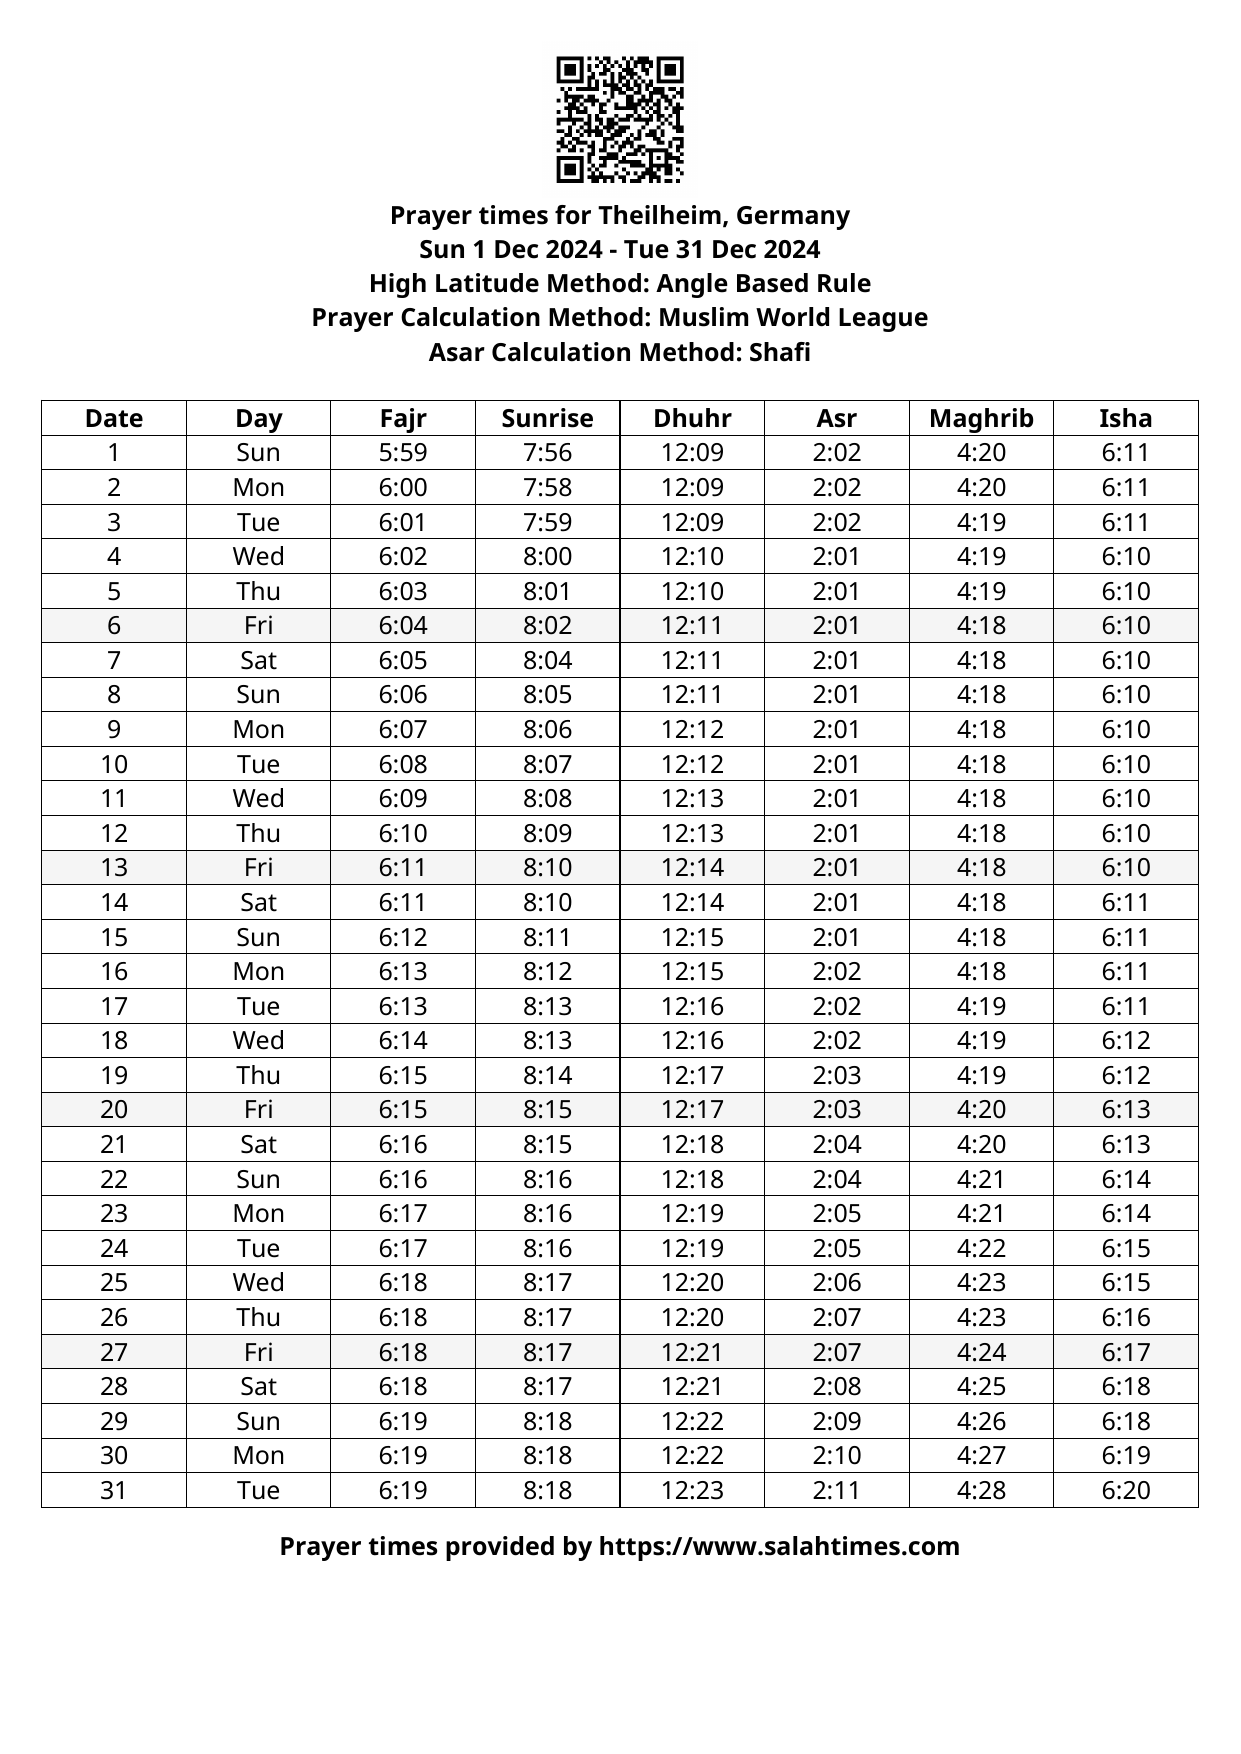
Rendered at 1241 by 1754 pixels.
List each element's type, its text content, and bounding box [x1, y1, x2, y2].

table_cell 12:18 [621, 1127, 764, 1161]
table_cell 6:19 [1054, 1439, 1198, 1472]
table_cell 2:01 [765, 539, 909, 573]
table_cell Fri [187, 1093, 330, 1126]
table_cell 8:18 [476, 1439, 619, 1472]
table_cell 8:01 [476, 574, 619, 607]
table_cell Thu [187, 1300, 330, 1334]
table_cell 6:07 [331, 712, 475, 746]
table_cell 8:16 [476, 1162, 619, 1195]
table_cell 6:20 [1054, 1473, 1198, 1507]
table_cell 12:13 [621, 816, 764, 849]
table_cell 6:14 [1054, 1162, 1198, 1195]
table_cell 2:01 [765, 643, 909, 677]
table_cell 6:15 [1054, 1266, 1198, 1299]
table_cell 6:16 [331, 1127, 475, 1161]
table_cell 5:59 [331, 436, 475, 469]
table_cell 8:15 [476, 1093, 619, 1126]
table_cell 9 [42, 712, 186, 746]
table_cell 8:07 [476, 747, 619, 780]
table_cell 6:19 [331, 1404, 475, 1437]
table_cell 8:16 [476, 1196, 619, 1230]
table_cell 8:10 [476, 851, 619, 884]
table_cell 8:04 [476, 643, 619, 677]
table_cell 6:10 [1054, 712, 1198, 746]
table_cell 2:01 [765, 609, 909, 642]
table_cell 6:12 [1054, 1024, 1198, 1057]
table_cell 6:12 [331, 920, 475, 953]
table_cell 6:15 [331, 1093, 475, 1126]
table_cell 4:28 [910, 1473, 1053, 1507]
table_cell 17 [42, 989, 186, 1022]
table_cell 6:13 [331, 954, 475, 988]
table_cell 4:19 [910, 574, 1053, 607]
table_cell 30 [42, 1439, 186, 1472]
table_header Maghrib [910, 401, 1053, 434]
table_cell 2:05 [765, 1231, 909, 1264]
table_cell Sat [187, 885, 330, 919]
table_cell Sat [187, 643, 330, 677]
table_cell 2:02 [765, 470, 909, 504]
table_cell 4:18 [910, 920, 1053, 953]
table_cell 7:56 [476, 436, 619, 469]
table_cell 2:01 [765, 747, 909, 780]
table_cell 6:18 [331, 1300, 475, 1334]
table_cell 6:19 [331, 1439, 475, 1472]
table_cell 4:19 [910, 539, 1053, 573]
table_cell 6:13 [331, 989, 475, 1022]
table_cell 8:05 [476, 678, 619, 711]
table_cell 2:07 [765, 1335, 909, 1368]
table_cell Wed [187, 781, 330, 815]
table_cell 6:10 [1054, 574, 1198, 607]
table_cell 6:10 [1054, 609, 1198, 642]
table_cell 8:17 [476, 1300, 619, 1334]
table_cell Wed [187, 1024, 330, 1057]
table_cell Sun [187, 920, 330, 953]
table_cell 4:18 [910, 678, 1053, 711]
table_cell 2:01 [765, 851, 909, 884]
table_cell 8:13 [476, 1024, 619, 1057]
table_cell 8:06 [476, 712, 619, 746]
table_cell 6:11 [1054, 954, 1198, 988]
text Prayer times for Theilheim, Germany [42, 198, 1198, 232]
table_cell 6:04 [331, 609, 475, 642]
table_cell 4:18 [910, 712, 1053, 746]
table_cell 2:08 [765, 1369, 909, 1403]
table_cell 6:10 [1054, 851, 1198, 884]
table_cell 4:25 [910, 1369, 1053, 1403]
table_cell 2:07 [765, 1300, 909, 1334]
table_cell Mon [187, 954, 330, 988]
table_cell 8:17 [476, 1369, 619, 1403]
table_cell 12:09 [621, 505, 764, 538]
table_cell 6:18 [331, 1266, 475, 1299]
table_cell 12:09 [621, 470, 764, 504]
table_cell 2:02 [765, 989, 909, 1022]
text Sun 1 Dec 2024 - Tue 31 Dec 2024 [42, 232, 1198, 266]
table_cell 6:11 [331, 851, 475, 884]
table_cell Thu [187, 816, 330, 849]
table_cell Thu [187, 1058, 330, 1092]
table_cell 12:13 [621, 781, 764, 815]
table_cell 6:06 [331, 678, 475, 711]
table_cell 12:22 [621, 1404, 764, 1437]
table_cell 12:11 [621, 609, 764, 642]
table_cell 12:21 [621, 1335, 764, 1368]
table_cell Tue [187, 747, 330, 780]
table_cell 8 [42, 678, 186, 711]
table_cell 2:02 [765, 505, 909, 538]
table_cell Sat [187, 1127, 330, 1161]
table_cell 2:01 [765, 781, 909, 815]
table_cell 12 [42, 816, 186, 849]
table_cell 4:20 [910, 436, 1053, 469]
table_cell 6:13 [1054, 1127, 1198, 1161]
table_cell 22 [42, 1162, 186, 1195]
table_cell Sun [187, 1162, 330, 1195]
table_cell 27 [42, 1335, 186, 1368]
table_cell 6:10 [1054, 747, 1198, 780]
table_cell 2:02 [765, 1024, 909, 1057]
table_header Sunrise [476, 401, 619, 434]
table_cell 6:10 [1054, 539, 1198, 573]
table_cell 8:12 [476, 954, 619, 988]
table_cell Sun [187, 678, 330, 711]
picture [542, 41, 699, 198]
table_cell 4:19 [910, 1058, 1053, 1092]
table_cell 6:02 [331, 539, 475, 573]
table_cell Mon [187, 1196, 330, 1230]
table_cell 6:14 [331, 1024, 475, 1057]
table_cell 5 [42, 574, 186, 607]
table_cell 8:09 [476, 816, 619, 849]
table_cell 8:18 [476, 1404, 619, 1437]
table_cell 19 [42, 1058, 186, 1092]
table_cell 8:18 [476, 1473, 619, 1507]
table_cell 6:17 [331, 1196, 475, 1230]
table_cell 4:26 [910, 1404, 1053, 1437]
table_cell 21 [42, 1127, 186, 1161]
table_header Date [42, 401, 186, 434]
table_cell 6:18 [331, 1369, 475, 1403]
table_cell 12:22 [621, 1439, 764, 1472]
table_cell 8:08 [476, 781, 619, 815]
table_cell 8:11 [476, 920, 619, 953]
table_cell 4:23 [910, 1300, 1053, 1334]
table_cell 13 [42, 851, 186, 884]
table_cell 4:21 [910, 1196, 1053, 1230]
table_cell 8:14 [476, 1058, 619, 1092]
table_cell 12:20 [621, 1300, 764, 1334]
table_cell 8:17 [476, 1266, 619, 1299]
text High Latitude Method: Angle Based Rule [42, 266, 1198, 300]
table_cell 6:15 [331, 1058, 475, 1092]
table_cell 6:15 [1054, 1231, 1198, 1264]
table_cell 28 [42, 1369, 186, 1403]
table_header Dhuhr [621, 401, 764, 434]
table_cell 6:10 [1054, 678, 1198, 711]
table_cell 4:19 [910, 1024, 1053, 1057]
table_cell 6:13 [1054, 1093, 1198, 1126]
table_cell 6:11 [331, 885, 475, 919]
table_cell 2:01 [765, 712, 909, 746]
table_cell 12:18 [621, 1162, 764, 1195]
table_cell 12:12 [621, 712, 764, 746]
table_cell 12:11 [621, 678, 764, 711]
table_cell 6:17 [331, 1231, 475, 1264]
table_cell 11 [42, 781, 186, 815]
table_cell 6:17 [1054, 1335, 1198, 1368]
table_cell 24 [42, 1231, 186, 1264]
table_cell 4:18 [910, 609, 1053, 642]
table_cell Tue [187, 989, 330, 1022]
table_cell 4:18 [910, 954, 1053, 988]
table_cell 10 [42, 747, 186, 780]
table_cell Sat [187, 1369, 330, 1403]
text Prayer Calculation Method: Muslim World League [42, 300, 1198, 334]
table_cell 12:10 [621, 539, 764, 573]
table_cell 6:10 [331, 816, 475, 849]
table_header Isha [1054, 401, 1198, 434]
table_cell 4 [42, 539, 186, 573]
table_cell 2:02 [765, 954, 909, 988]
table_cell 12:19 [621, 1196, 764, 1230]
table_cell 4:19 [910, 505, 1053, 538]
table_cell 6:00 [331, 470, 475, 504]
table_cell 6:18 [331, 1335, 475, 1368]
table_cell 16 [42, 954, 186, 988]
table_cell 6:10 [1054, 816, 1198, 849]
table_cell 2:04 [765, 1162, 909, 1195]
table_cell 12:15 [621, 920, 764, 953]
table_cell 4:18 [910, 643, 1053, 677]
table_cell 7:58 [476, 470, 619, 504]
table_cell 6:08 [331, 747, 475, 780]
table_cell 6:10 [1054, 643, 1198, 677]
table_cell 6:18 [1054, 1369, 1198, 1403]
table_cell 4:23 [910, 1266, 1053, 1299]
table_cell 7:59 [476, 505, 619, 538]
table_cell 2:01 [765, 574, 909, 607]
table_cell 2:02 [765, 436, 909, 469]
table_cell 15 [42, 920, 186, 953]
table_cell 4:18 [910, 851, 1053, 884]
table_cell 12:17 [621, 1093, 764, 1126]
table_cell 25 [42, 1266, 186, 1299]
table_cell Thu [187, 574, 330, 607]
table_cell 12:12 [621, 747, 764, 780]
table_cell 12:09 [621, 436, 764, 469]
table_cell 6:11 [1054, 920, 1198, 953]
table_cell 6:11 [1054, 470, 1198, 504]
table_cell 12:14 [621, 885, 764, 919]
table_cell 8:02 [476, 609, 619, 642]
table_cell Mon [187, 712, 330, 746]
table_cell 6:01 [331, 505, 475, 538]
table_cell 4:19 [910, 989, 1053, 1022]
table_cell 2:01 [765, 885, 909, 919]
table_cell 6:16 [1054, 1300, 1198, 1334]
table_cell 2:03 [765, 1093, 909, 1126]
table_cell 8:13 [476, 989, 619, 1022]
table_cell 1 [42, 436, 186, 469]
text Prayer times provided by https://www.salahtimes.com [42, 1528, 1198, 1563]
table_cell 18 [42, 1024, 186, 1057]
table_cell 2:01 [765, 920, 909, 953]
table_cell 12:17 [621, 1058, 764, 1092]
table_cell 20 [42, 1093, 186, 1126]
table_cell Fri [187, 851, 330, 884]
table_cell Sun [187, 436, 330, 469]
table_cell 6 [42, 609, 186, 642]
table_cell 4:20 [910, 1093, 1053, 1126]
table_cell 4:18 [910, 781, 1053, 815]
table_cell Fri [187, 609, 330, 642]
table_cell 2:06 [765, 1266, 909, 1299]
table_cell 23 [42, 1196, 186, 1230]
text Asar Calculation Method: Shafi [42, 334, 1198, 368]
table_cell 6:10 [1054, 781, 1198, 815]
table_cell 4:22 [910, 1231, 1053, 1264]
table_cell 7 [42, 643, 186, 677]
table_cell 4:27 [910, 1439, 1053, 1472]
table_cell 12:10 [621, 574, 764, 607]
table_cell Sun [187, 1404, 330, 1437]
table_cell 12:23 [621, 1473, 764, 1507]
table_cell 4:20 [910, 470, 1053, 504]
table_cell 6:05 [331, 643, 475, 677]
table_cell 12:16 [621, 1024, 764, 1057]
table_cell 8:16 [476, 1231, 619, 1264]
table_cell 12:16 [621, 989, 764, 1022]
table_cell Fri [187, 1335, 330, 1368]
table_cell 12:15 [621, 954, 764, 988]
table_cell 2:03 [765, 1058, 909, 1092]
table_cell 3 [42, 505, 186, 538]
table_cell 12:21 [621, 1369, 764, 1403]
table_cell 6:14 [1054, 1196, 1198, 1230]
table_header Day [187, 401, 330, 434]
table_cell 12:11 [621, 643, 764, 677]
table_cell 6:11 [1054, 505, 1198, 538]
table_cell 29 [42, 1404, 186, 1437]
table_cell 8:10 [476, 885, 619, 919]
table_cell 2:10 [765, 1439, 909, 1472]
table_cell 12:14 [621, 851, 764, 884]
table_cell 8:00 [476, 539, 619, 573]
table_cell 14 [42, 885, 186, 919]
table_cell 4:24 [910, 1335, 1053, 1368]
table_header Fajr [331, 401, 475, 434]
table_cell 6:19 [331, 1473, 475, 1507]
table_cell Mon [187, 470, 330, 504]
table_cell Tue [187, 1473, 330, 1507]
table_cell 4:18 [910, 885, 1053, 919]
table_cell 8:17 [476, 1335, 619, 1368]
table_cell 4:18 [910, 816, 1053, 849]
table_cell 2 [42, 470, 186, 504]
table_cell 6:09 [331, 781, 475, 815]
table_cell 6:16 [331, 1162, 475, 1195]
table_cell 12:19 [621, 1231, 764, 1264]
table_cell 6:03 [331, 574, 475, 607]
table_cell 4:18 [910, 747, 1053, 780]
table_cell 26 [42, 1300, 186, 1334]
table_cell Wed [187, 539, 330, 573]
table_cell 6:11 [1054, 436, 1198, 469]
table_cell 12:20 [621, 1266, 764, 1299]
table_cell 6:18 [1054, 1404, 1198, 1437]
table_cell Tue [187, 1231, 330, 1264]
table_cell 4:21 [910, 1162, 1053, 1195]
table_cell 4:20 [910, 1127, 1053, 1161]
table_header Asr [765, 401, 909, 434]
table_cell 31 [42, 1473, 186, 1507]
table_cell 2:05 [765, 1196, 909, 1230]
table_cell 6:12 [1054, 1058, 1198, 1092]
table_cell Wed [187, 1266, 330, 1299]
table_cell 2:01 [765, 678, 909, 711]
table_cell 6:11 [1054, 989, 1198, 1022]
table_cell 2:01 [765, 816, 909, 849]
table_cell 2:11 [765, 1473, 909, 1507]
table_cell 2:04 [765, 1127, 909, 1161]
table_cell 2:09 [765, 1404, 909, 1437]
table_cell Tue [187, 505, 330, 538]
table_cell 8:15 [476, 1127, 619, 1161]
table_cell Mon [187, 1439, 330, 1472]
table_cell 6:11 [1054, 885, 1198, 919]
